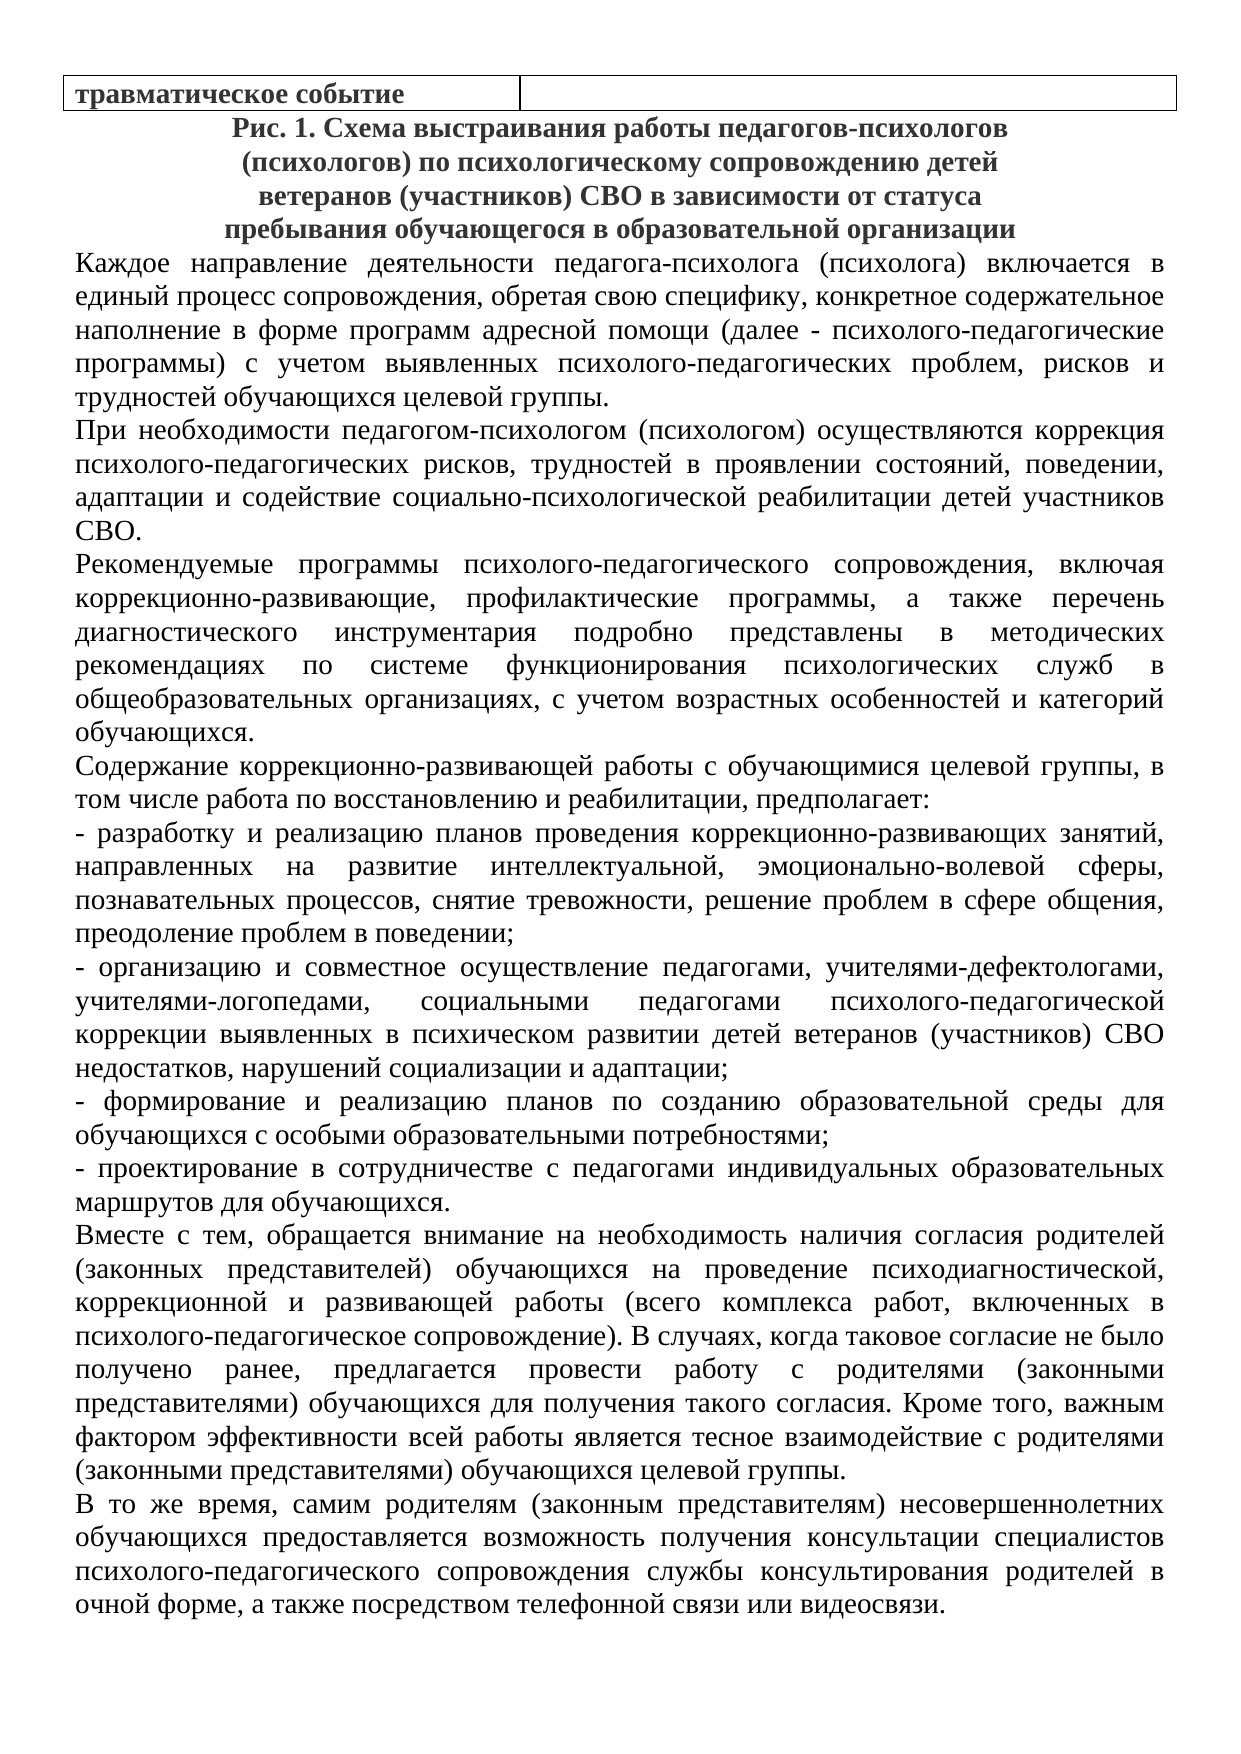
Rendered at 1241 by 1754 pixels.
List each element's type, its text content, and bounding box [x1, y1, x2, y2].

text пребывания обучающегося в образовательной организации [75, 211, 1165, 245]
text - разработку и реализацию планов проведения коррекционно-развивающих занятий, направленных на развитие интеллектуальной, эмоционально-волевой сферы, познавательных процессов, снятие тревожности, решение проблем в сфере общения, преодоление проблем в поведении; [75, 815, 1165, 949]
text В то же время, самим родителям (законным представителям) несовершеннолетних обучающихся предоставляется возможность получения консультации специалистов психолого-педагогического сопровождения службы консультирования родителей в очной форме, а также посредством телефонной связи или видеосвязи. [75, 1486, 1165, 1620]
text Содержание коррекционно-развивающей работы с обучающимися целевой группы, в том числе работа по восстановлению и реабилитации, предполагает: [75, 748, 1165, 815]
text Каждое направление деятельности педагога-психолога (психолога) включается в единый процесс сопровождения, обретая свою специфику, конкретное содержательное наполнение в форме программ адресной помощи (далее - психолого-педагогические программы) с учетом выявленных психолого-педагогических проблем, рисков и трудностей обучающихся целевой группы. [75, 245, 1165, 412]
text При необходимости педагогом-психологом (психологом) осуществляются коррекция психолого-педагогических рисков, трудностей в проявлении состояний, поведении, адаптации и содействие социально-психологической реабилитации детей участников СВО. [75, 412, 1165, 547]
text Вместе с тем, обращается внимание на необходимость наличия согласия родителей (законных представителей) обучающихся на проведение психодиагностической, коррекционной и развивающей работы (всего комплекса работ, включенных в психолого-педагогическое сопровождение). В случаях, когда таковое согласие не было получено ранее, предлагается провести работу с родителями (законными представителями) обучающихся для получения такого согласия. Кроме того, важным фактором эффективности всей работы является тесное взаимодействие с родителями (законными представителями) обучающихся целевой группы. [75, 1217, 1165, 1486]
text - формирование и реализацию планов по созданию образовательной среды для обучающихся с особыми образовательными потребностями; [75, 1083, 1165, 1150]
text - организацию и совместное осуществление педагогами, учителями-дефектологами, учителями-логопедами, социальными педагогами психолого-педагогической коррекции выявленных в психическом развитии детей ветеранов (участников) СВО недостатков, нарушений социализации и адаптации; [75, 949, 1165, 1083]
text Рис. 1. Схема выстраивания работы педагогов-психологов [75, 111, 1165, 144]
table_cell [64, 76, 519, 109]
text ветеранов (участников) СВО в зависимости от статуса [75, 178, 1165, 211]
text - проектирование в сотрудничестве с педагогами индивидуальных образовательных маршрутов для обучающихся. [75, 1150, 1165, 1217]
text (психологов) по психологическому сопровождению детей [75, 144, 1165, 178]
text Рекомендуемые программы психолого-педагогического сопровождения, включая коррекционно-развивающие, профилактические программы, а также перечень диагностического инструментария подробно представлены в методических рекомендациях по системе функционирования психологических служб в общеобразовательных организациях, с учетом возрастных особенностей и категорий обучающихся. [75, 547, 1165, 748]
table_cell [521, 76, 1176, 109]
